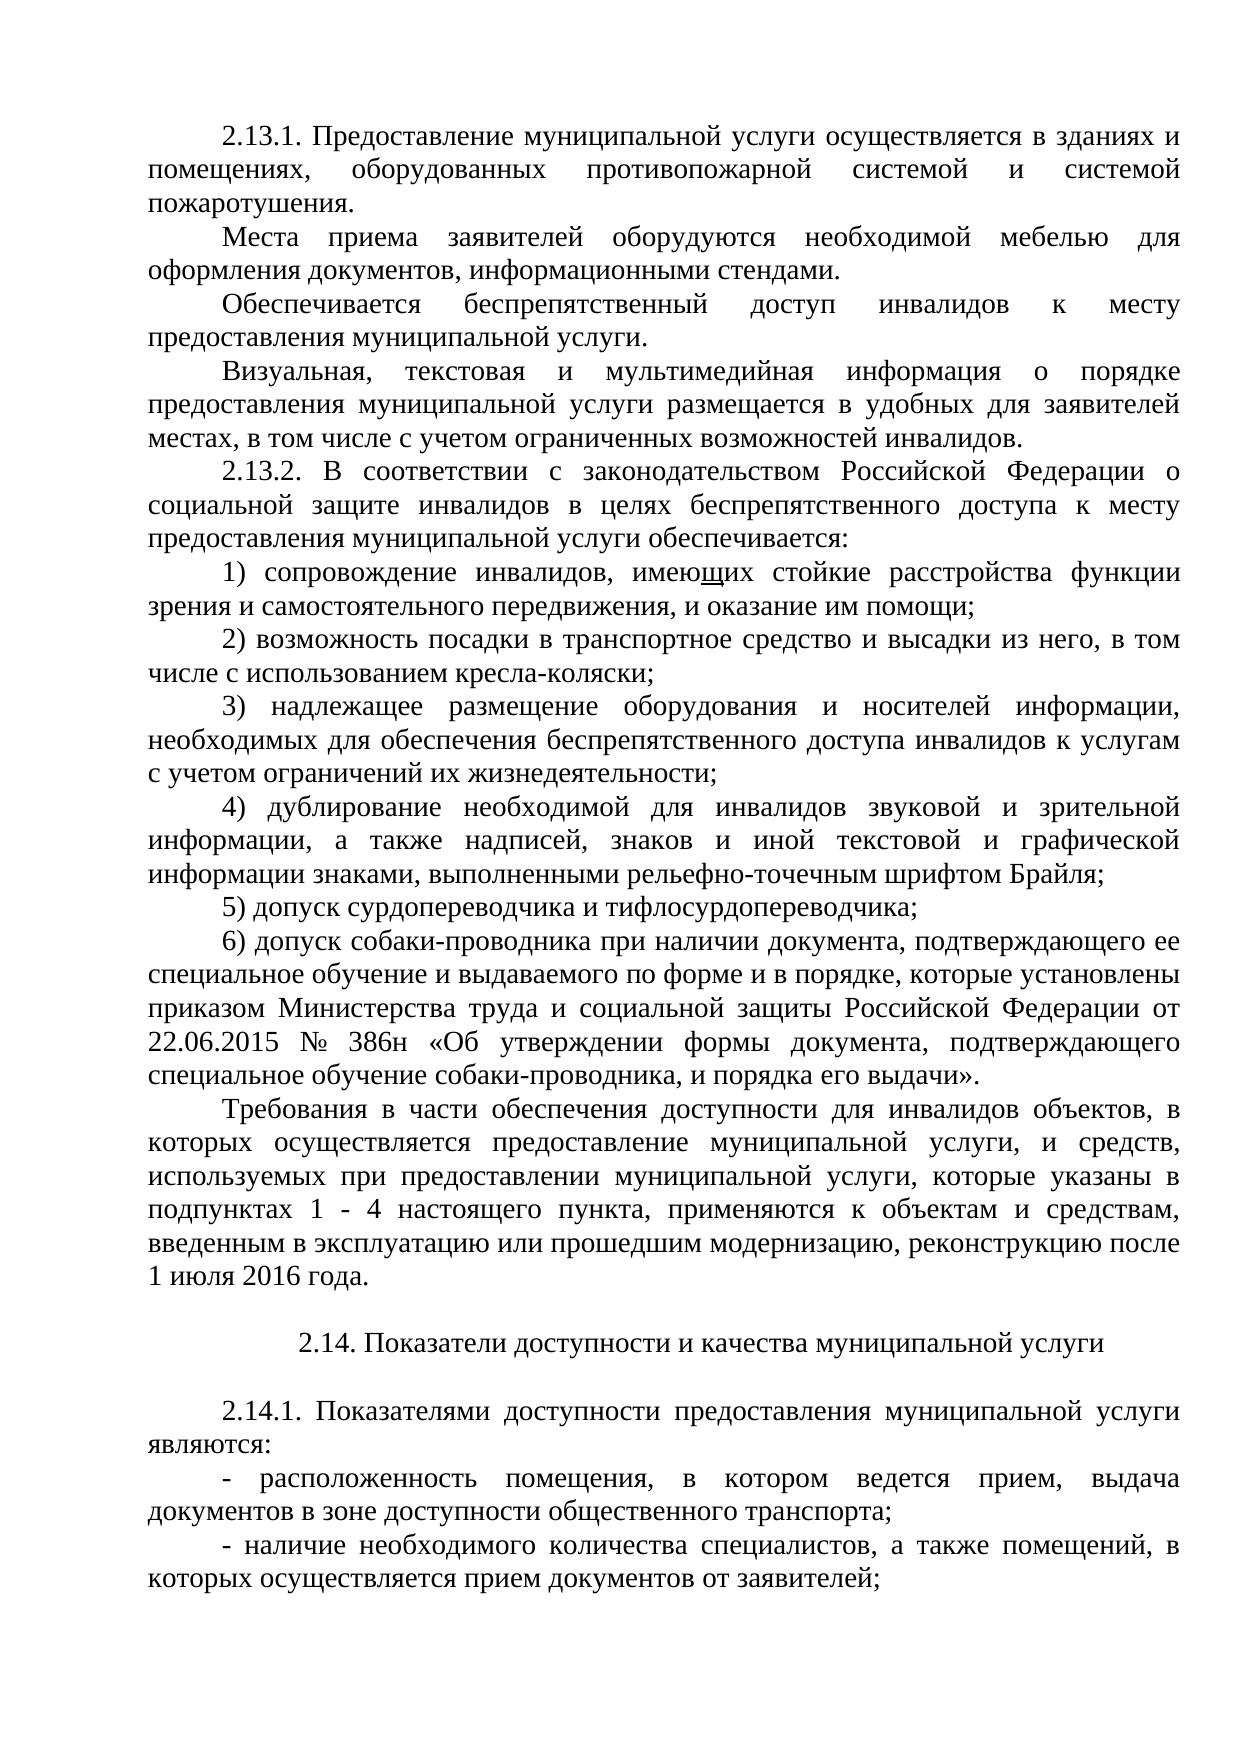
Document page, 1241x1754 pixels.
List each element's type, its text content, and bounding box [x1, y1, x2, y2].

text 2.13.2. В соответствии с законодательством Российской Федерации о социальной защите инвалидов в целях беспрепятственного доступа к месту предоставления муниципальной услуги обеспечивается: [148, 453, 1181, 554]
text Требования в части обеспечения доступности для инвалидов объектов, в которых осуществляется предоставление муниципальной услуги, и средств, используемых при предоставлении муниципальной услуги, которые указаны в подпунктах 1 - 4 настоящего пункта, применяются к объектам и средствам, введенным в эксплуатацию или прошедшим модернизацию, реконструкцию после 1 июля 2016 года. [148, 1091, 1181, 1292]
text 2.14. Показатели доступности и качества муниципальной услуги [148, 1326, 1181, 1359]
text - наличие необходимого количества специалистов, а также помещений, в которых осуществляется прием документов от заявителей; [148, 1527, 1181, 1594]
text Визуальная, текстовая и мультимедийная информация о порядке предоставления муниципальной услуги размещается в удобных для заявителей местах, в том числе с учетом ограниченных возможностей инвалидов. [148, 353, 1181, 453]
text 4) дублирование необходимой для инвалидов звуковой и зрительной информации, а также надписей, знаков и иной текстовой и графической информации знаками, выполненными рельефно-точечным шрифтом Брайля; [148, 789, 1181, 889]
text 2) возможность посадки в транспортное средство и высадки из него, в том числе с использованием кресла-коляски; [148, 621, 1181, 688]
text 2.13.1. Предоставление муниципальной услуги осуществляется в зданиях и помещениях, оборудованных противопожарной системой и системой пожаротушения. [148, 118, 1181, 219]
text 3) надлежащее размещение оборудования и носителей информации, необходимых для обеспечения беспрепятственного доступа инвалидов к услугам с учетом ограничений их жизнедеятельности; [148, 688, 1181, 789]
text Места приема заявителей оборудуются необходимой мебелью для оформления документов, информационными стендами. [148, 219, 1181, 286]
text - расположенность помещения, в котором ведется прием, выдача документов в зоне доступности общественного транспорта; [148, 1460, 1181, 1527]
text 1) сопровождение инвалидов, имеющих стойкие расстройства функции зрения и самостоятельного передвижения, и оказание им помощи; [148, 554, 1181, 621]
text Обеспечивается беспрепятственный доступ инвалидов к месту предоставления муниципальной услуги. [148, 286, 1181, 353]
text 5) допуск сурдопереводчика и тифлосурдопереводчика; [148, 889, 1181, 923]
text 6) допуск собаки-проводника при наличии документа, подтверждающего ее специальное обучение и выдаваемого по форме и в порядке, которые установлены приказом Министерства труда и социальной защиты Российской Федерации от 22.06.2015 № 386н «Об утверждении формы документа, подтверждающего специальное обучение собаки-проводника, и порядка его выдачи». [148, 923, 1181, 1091]
text 2.14.1. Показателями доступности предоставления муниципальной услуги являются: [148, 1393, 1181, 1460]
